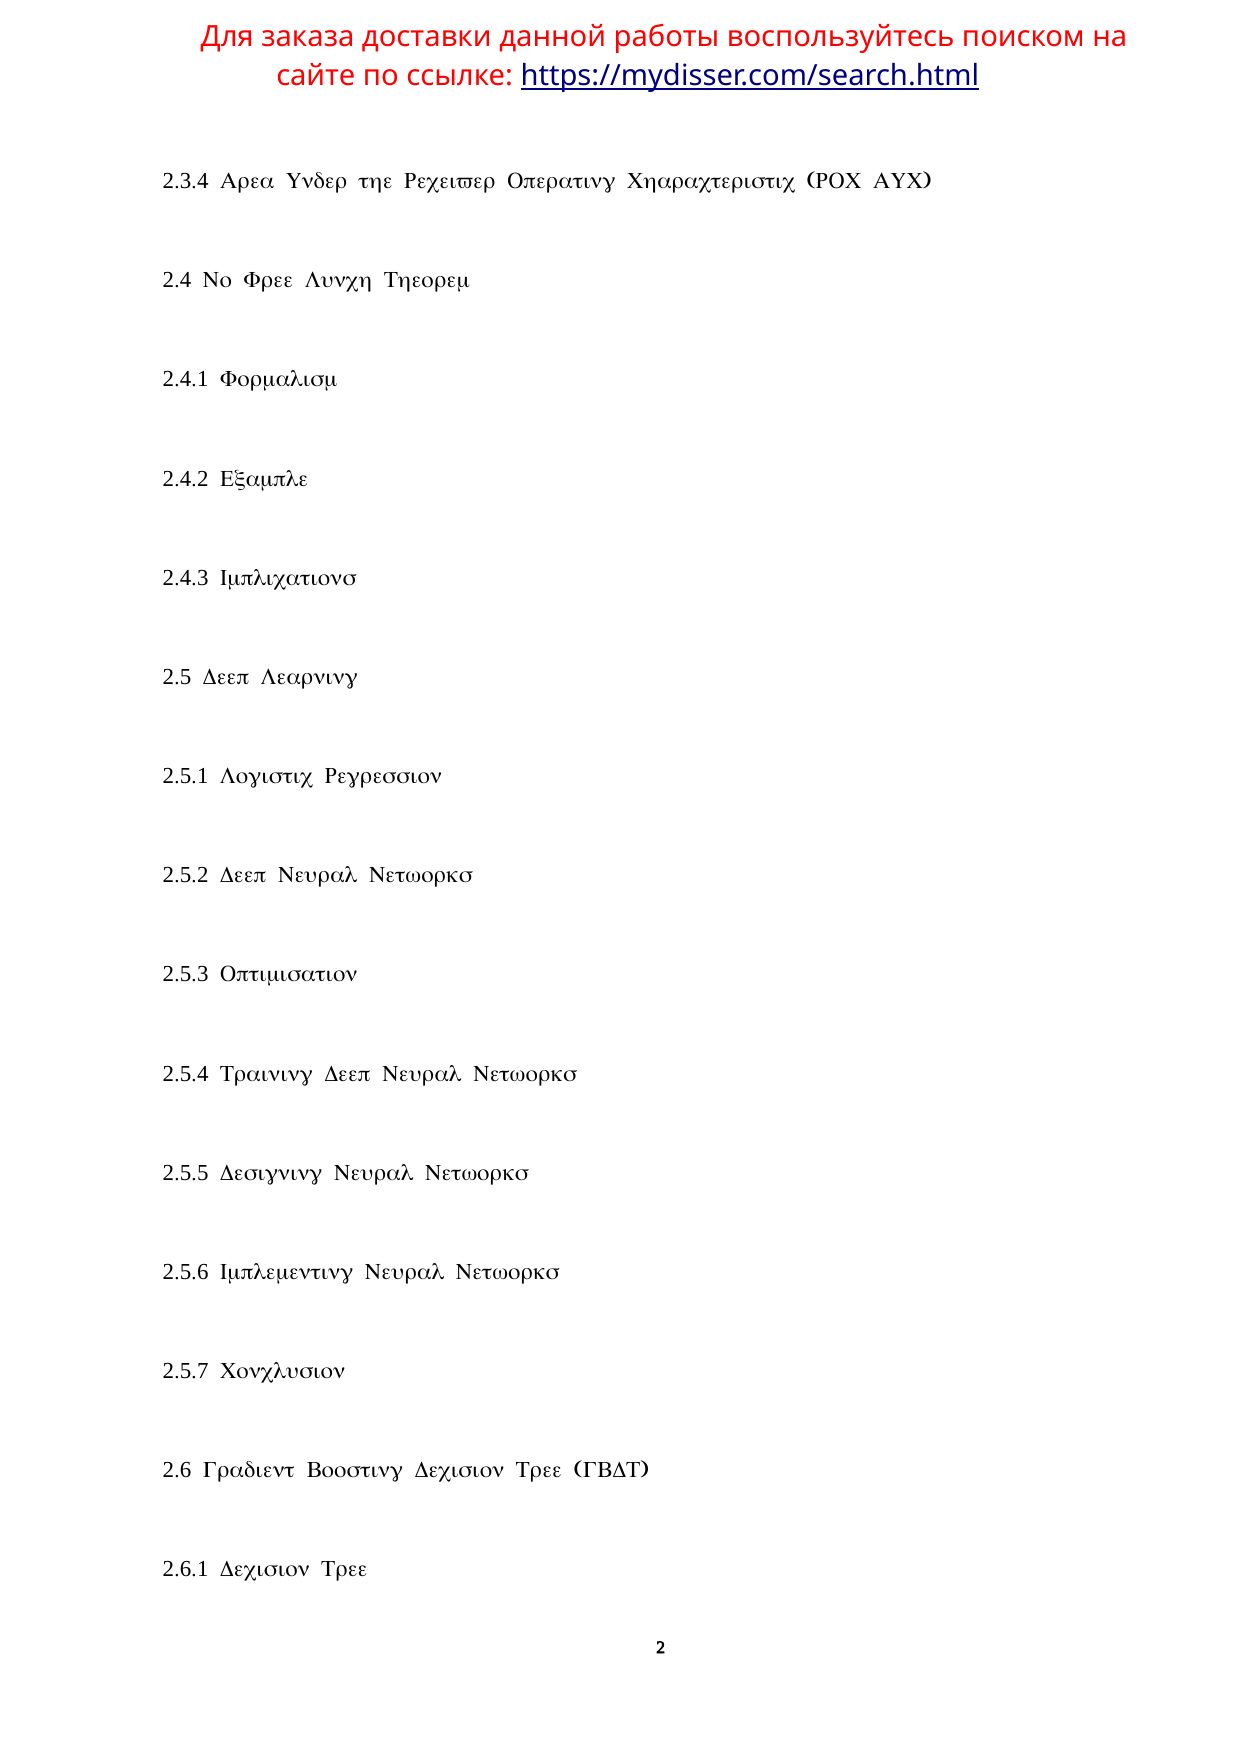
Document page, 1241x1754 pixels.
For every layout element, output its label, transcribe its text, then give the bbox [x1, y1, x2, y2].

text 2.5 Deep Learning [103, 660, 1152, 689]
text 2.4.3 Implications [103, 561, 1152, 590]
text 2.5.6 Implementing Neural Networks [103, 1255, 1152, 1284]
text 2.5.3 Optimisation [103, 958, 1152, 987]
text 2.6 Gradient Boosting Decision Tree (GBDT) [103, 1454, 1152, 1482]
text 2.5.4 Training Deep Neural Networks [103, 1057, 1152, 1086]
text 2.5.7 Conclusion [103, 1354, 1152, 1383]
text 2.3.4 Area Under the Receiver Operating Characteristic (ROC AUC) [103, 164, 1152, 193]
text 2.4 No Free Lunch Theorem [103, 264, 1152, 292]
text 2.6.1 Decision Tree [103, 1553, 1152, 1582]
text 2.5.5 Designing Neural Networks [103, 1156, 1152, 1185]
text 2.5.1 Logistic Regression [103, 759, 1152, 788]
text 2.4.2 Example [103, 462, 1152, 491]
text 2.4.1 Formalism [103, 363, 1152, 392]
text 2.5.2 Deep Neural Networks [103, 859, 1152, 887]
